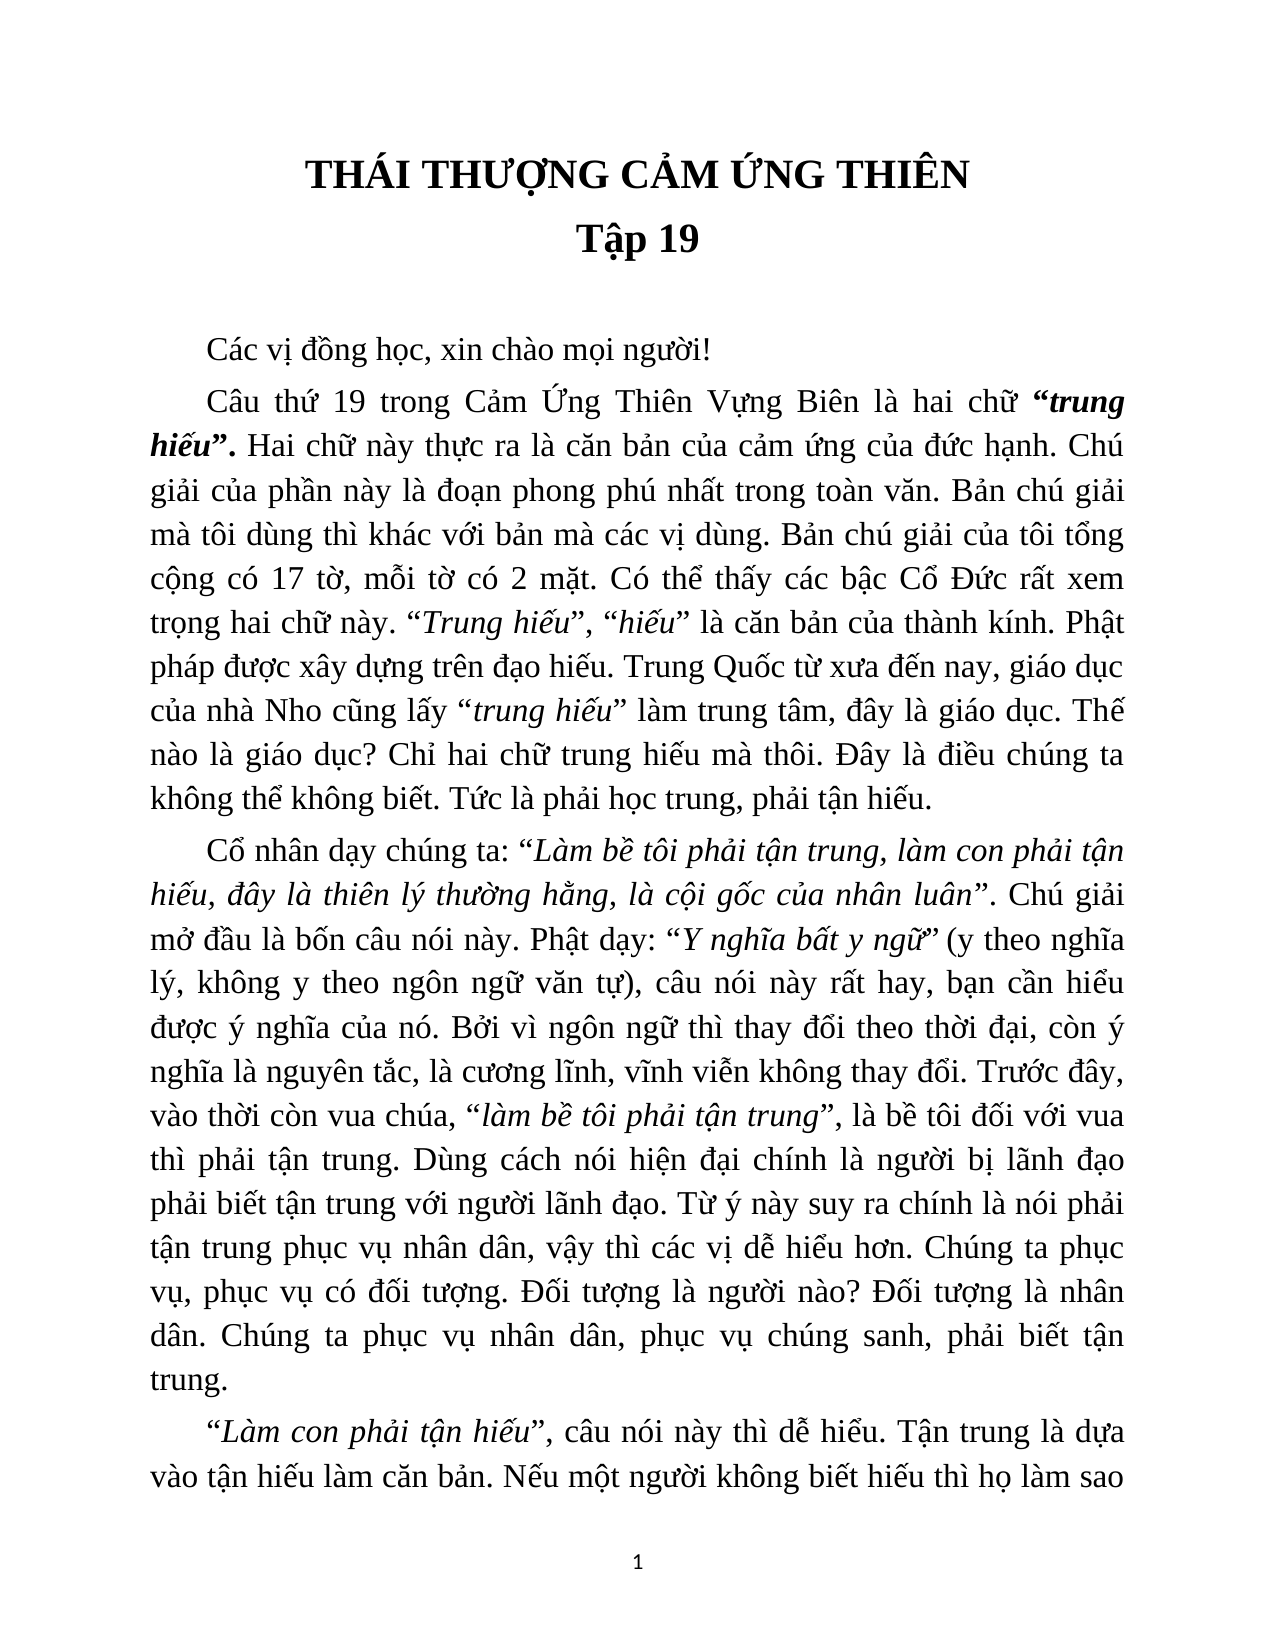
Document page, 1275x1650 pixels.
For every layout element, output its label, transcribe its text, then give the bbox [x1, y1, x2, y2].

text THÁI THƯỢNG CẢM ỨNG THIÊN [150, 150, 1125, 198]
text Các vị đồng học, xin chào mọi người! [150, 329, 1125, 368]
text Câu thứ 19 trong Cảm Ứng Thiên Vựng Biên là hai chữ “trung hiếu”. Hai chữ này thực ra là căn bản của cảm ứng của đức hạnh. Chú giải của phần này là đoạn phong phú nhất trong toàn văn. Bản chú giải mà tôi dùng thì khác với bản mà các vị dùng. Bản chú giải của tôi tổng cộng có 17 tờ, mỗi tờ có 2 mặt. Có thể thấy các bậc Cổ Đức rất xem trọng hai chữ này. “Trung hiếu”, “hiếu” là căn bản của thành kính. Phật pháp được xây dựng trên đạo hiếu. Trung Quốc từ xưa đến nay, giáo dục của nhà Nho cũng lấy “trung hiếu” làm trung tâm, đây là giáo dục. Thế nào là giáo dục? Chỉ hai chữ trung hiếu mà thôi. Đây là điều chúng ta không thể không biết. Tức là phải học trung, phải tận hiếu. [150, 382, 1125, 817]
text Cổ nhân dạy chúng ta: “Làm bề tôi phải tận trung, làm con phải tận hiếu, đây là thiên lý thường hằng, là cội gốc của nhân luân”. Chú giải mở đầu là bốn câu nói này. Phật dạy: “Y nghĩa bất y ngữ” (y theo nghĩa lý, không y theo ngôn ngữ văn tự), câu nói này rất hay, bạn cần hiểu được ý nghĩa của nó. Bởi vì ngôn ngữ thì thay đổi theo thời đại, còn ý nghĩa là nguyên tắc, là cương lĩnh, vĩnh viễn không thay đổi. Trước đây, vào thời còn vua chúa, “làm bề tôi phải tận trung”, là bề tôi đối với vua thì phải tận trung. Dùng cách nói hiện đại chính là người bị lãnh đạo phải biết tận trung với người lãnh đạo. Từ ý này suy ra chính là nói phải tận trung phục vụ nhân dân, vậy thì các vị dễ hiểu hơn. Chúng ta phục vụ, phục vụ có đối tượng. Đối tượng là người nào? Đối tượng là nhân dân. Chúng ta phục vụ nhân dân, phục vụ chúng sanh, phải biết tận trung. [150, 831, 1125, 1398]
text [150, 1412, 1125, 1494]
text Tập 19 [150, 213, 1125, 261]
